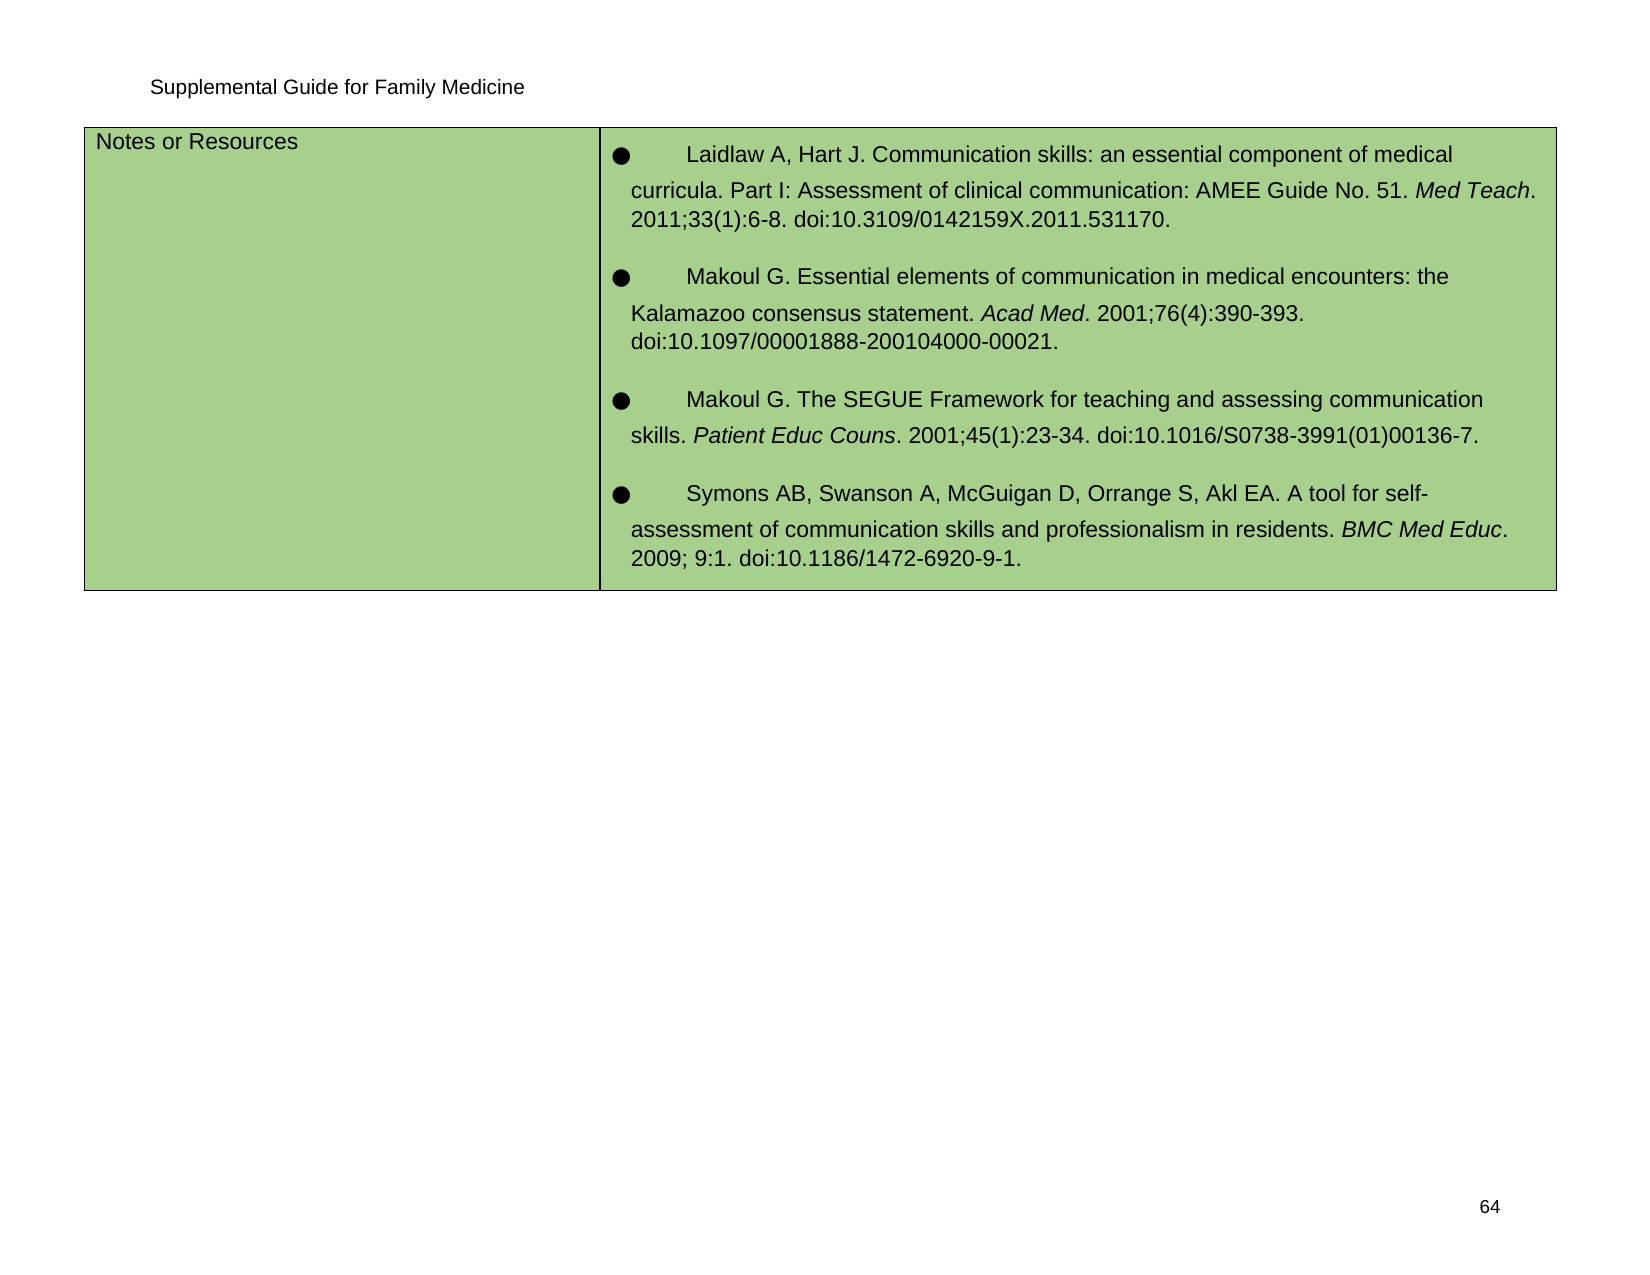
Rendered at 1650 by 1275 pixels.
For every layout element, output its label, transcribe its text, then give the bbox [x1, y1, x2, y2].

table_cell Laidlaw A, Hart J. Communication skills: an essential component of medical curricula. Part I: Assessment of clinical communication: AMEE Guide No. 51. Med Teach. 2011;33(1):6-8. doi:10.3109/0142159X.2011.531170. Makoul G. Essential elements of communication in medical encounters: the Kalamazoo consensus statement. Acad Med. 2001;76(4):390-393. doi:10.1097/00001888-200104000-00021. Makoul G. The SEGUE Framework for teaching and assessing communication skills. Patient Educ Couns. 2001;45(1):23-34. doi:10.1016/S0738-3991(01)00136-7. Symons AB, Swanson A, McGuigan D, Orrange S, Akl EA. A tool for self-assessment of communication skills and professionalism in residents. BMC Med Educ. 2009; 9:1. doi:10.1186/1472-6920-9-1. [601, 128, 1556, 590]
table_cell Notes or Resources [85, 128, 599, 590]
